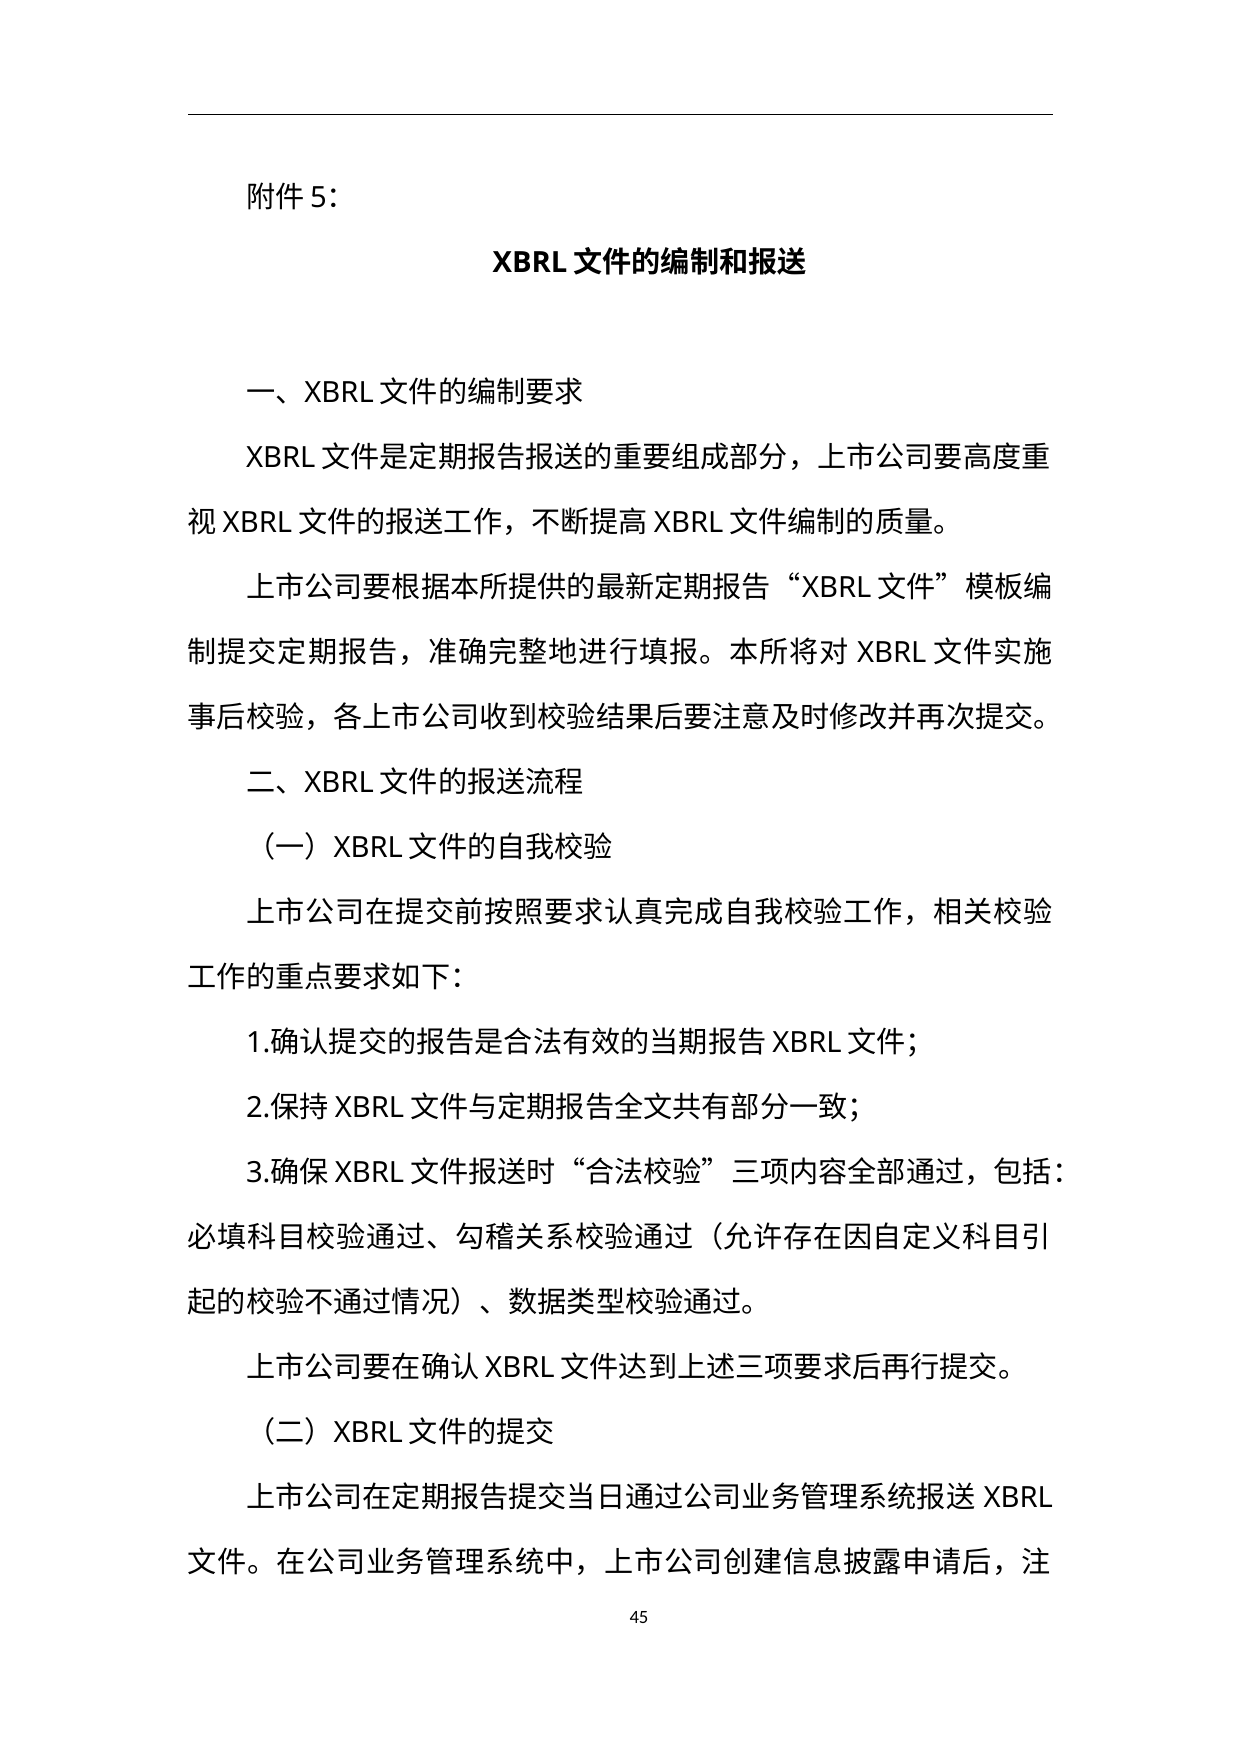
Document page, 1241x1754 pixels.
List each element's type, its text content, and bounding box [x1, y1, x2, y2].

text 1.确认提交的报告是合法有效的当期报告XBRL文件； [187, 1007, 1053, 1072]
text 2.保持XBRL文件与定期报告全文共有部分一致； [187, 1072, 1053, 1137]
text 上市公司要在确认XBRL文件达到上述三项要求后再行提交。 [187, 1332, 1053, 1397]
text 二、XBRL文件的报送流程 [187, 747, 1053, 812]
text 一、XBRL文件的编制要求 [187, 357, 1053, 422]
text 上市公司要根据本所提供的最新定期报告“XBRL文件”模板编制提交定期报告，准确完整地进行填报。本所将对XBRL文件实施事后校验，各上市公司收到校验结果后要注意及时修改并再次提交。 [187, 552, 1053, 747]
text （二）XBRL文件的提交 [187, 1397, 1053, 1462]
text 上市公司在提交前按照要求认真完成自我校验工作，相关校验工作的重点要求如下： [187, 877, 1053, 1007]
subtitle XBRL文件的编制和报送 [187, 227, 1053, 292]
text 3.确保XBRL文件报送时“合法校验”三项内容全部通过，包括：必填科目校验通过、勾稽关系校验通过（允许存在因自定义科目引起的校验不通过情况）、数据类型校验通过。 [187, 1137, 1053, 1332]
text 附件5： [187, 162, 1053, 227]
text XBRL文件是定期报告报送的重要组成部分，上市公司要高度重视XBRL文件的报送工作，不断提高XBRL文件编制的质量。 [187, 422, 1053, 552]
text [187, 1462, 1053, 1592]
text （一）XBRL文件的自我校验 [187, 812, 1053, 877]
